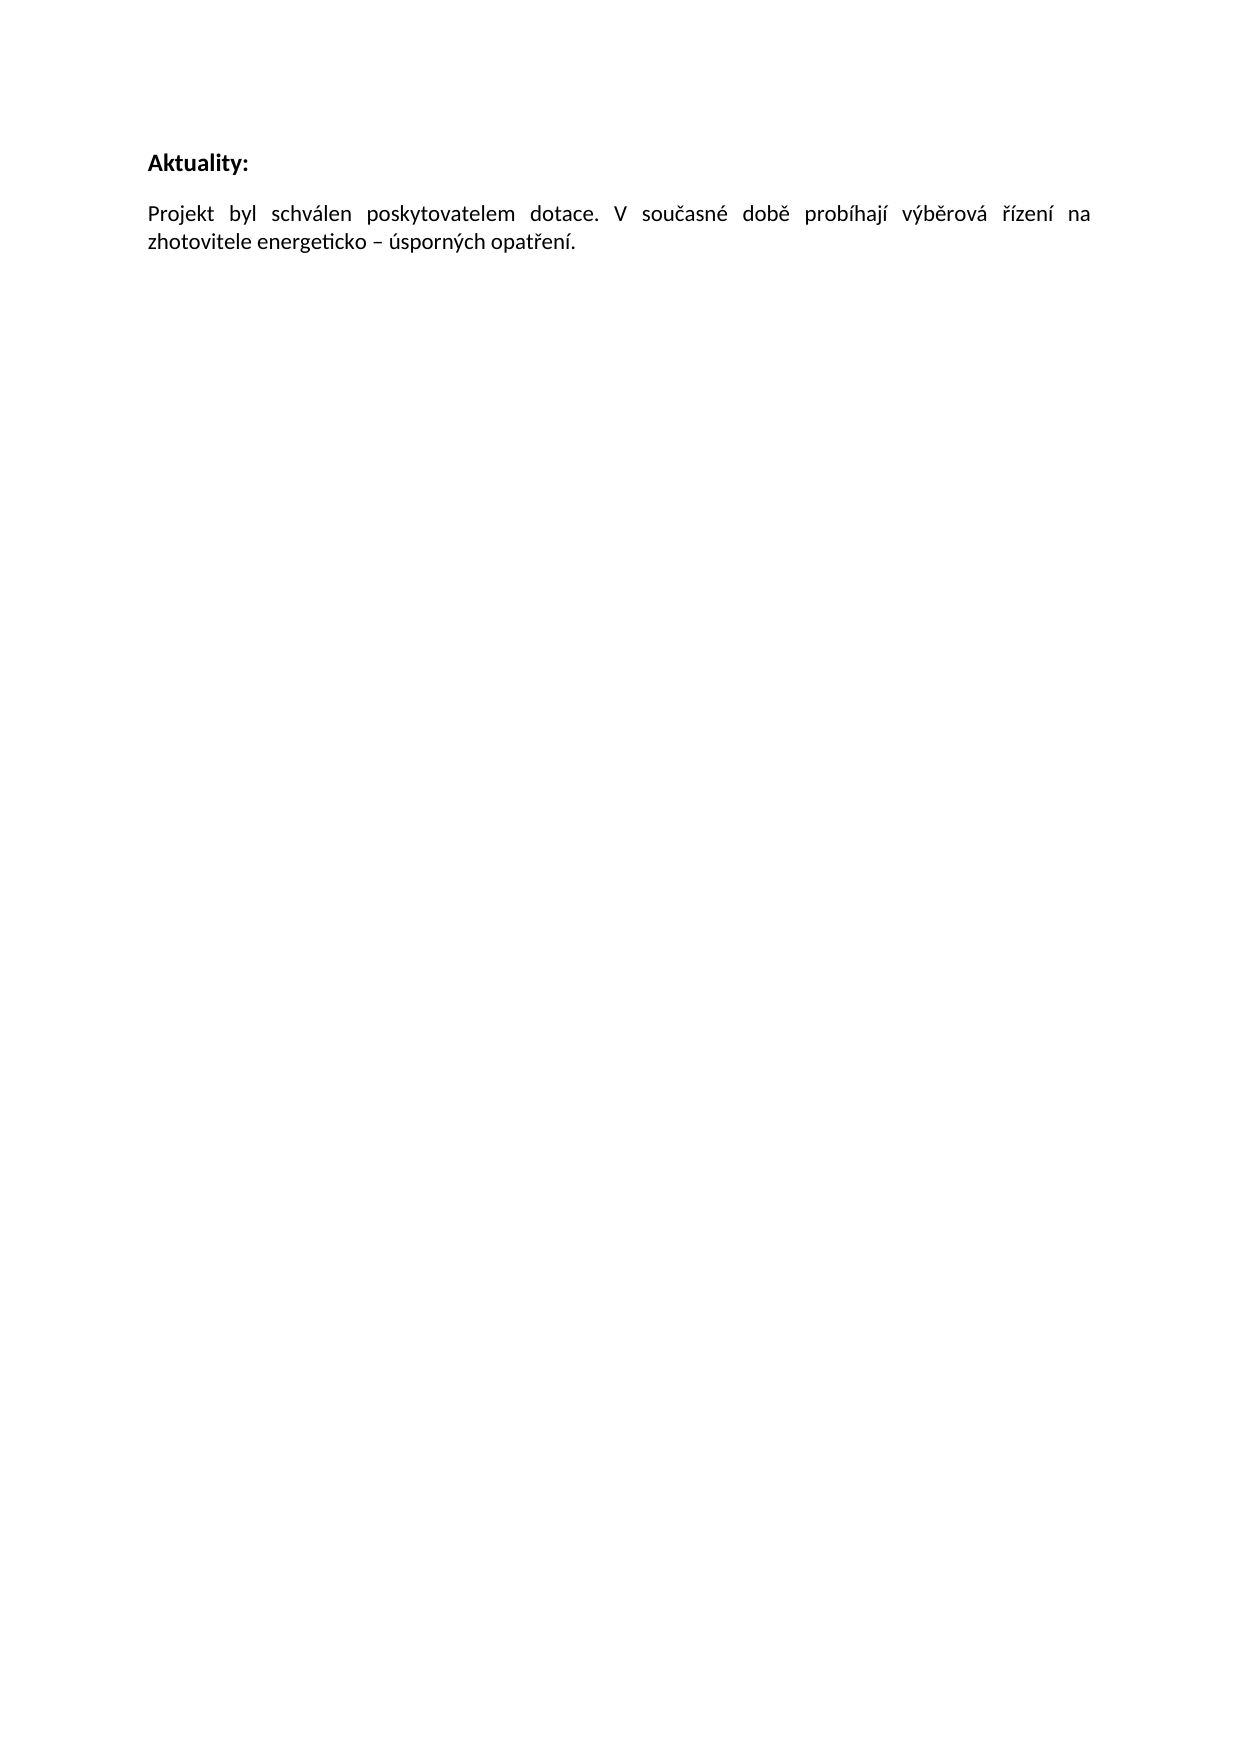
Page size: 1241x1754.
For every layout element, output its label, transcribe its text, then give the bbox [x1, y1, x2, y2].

text Aktuality: [148, 148, 1093, 178]
text Projekt byl schválen poskytovatelem dotace. V současné době probíhají výběrová řízení na zhotovitele energeticko – úsporných opatření. [148, 199, 1093, 255]
